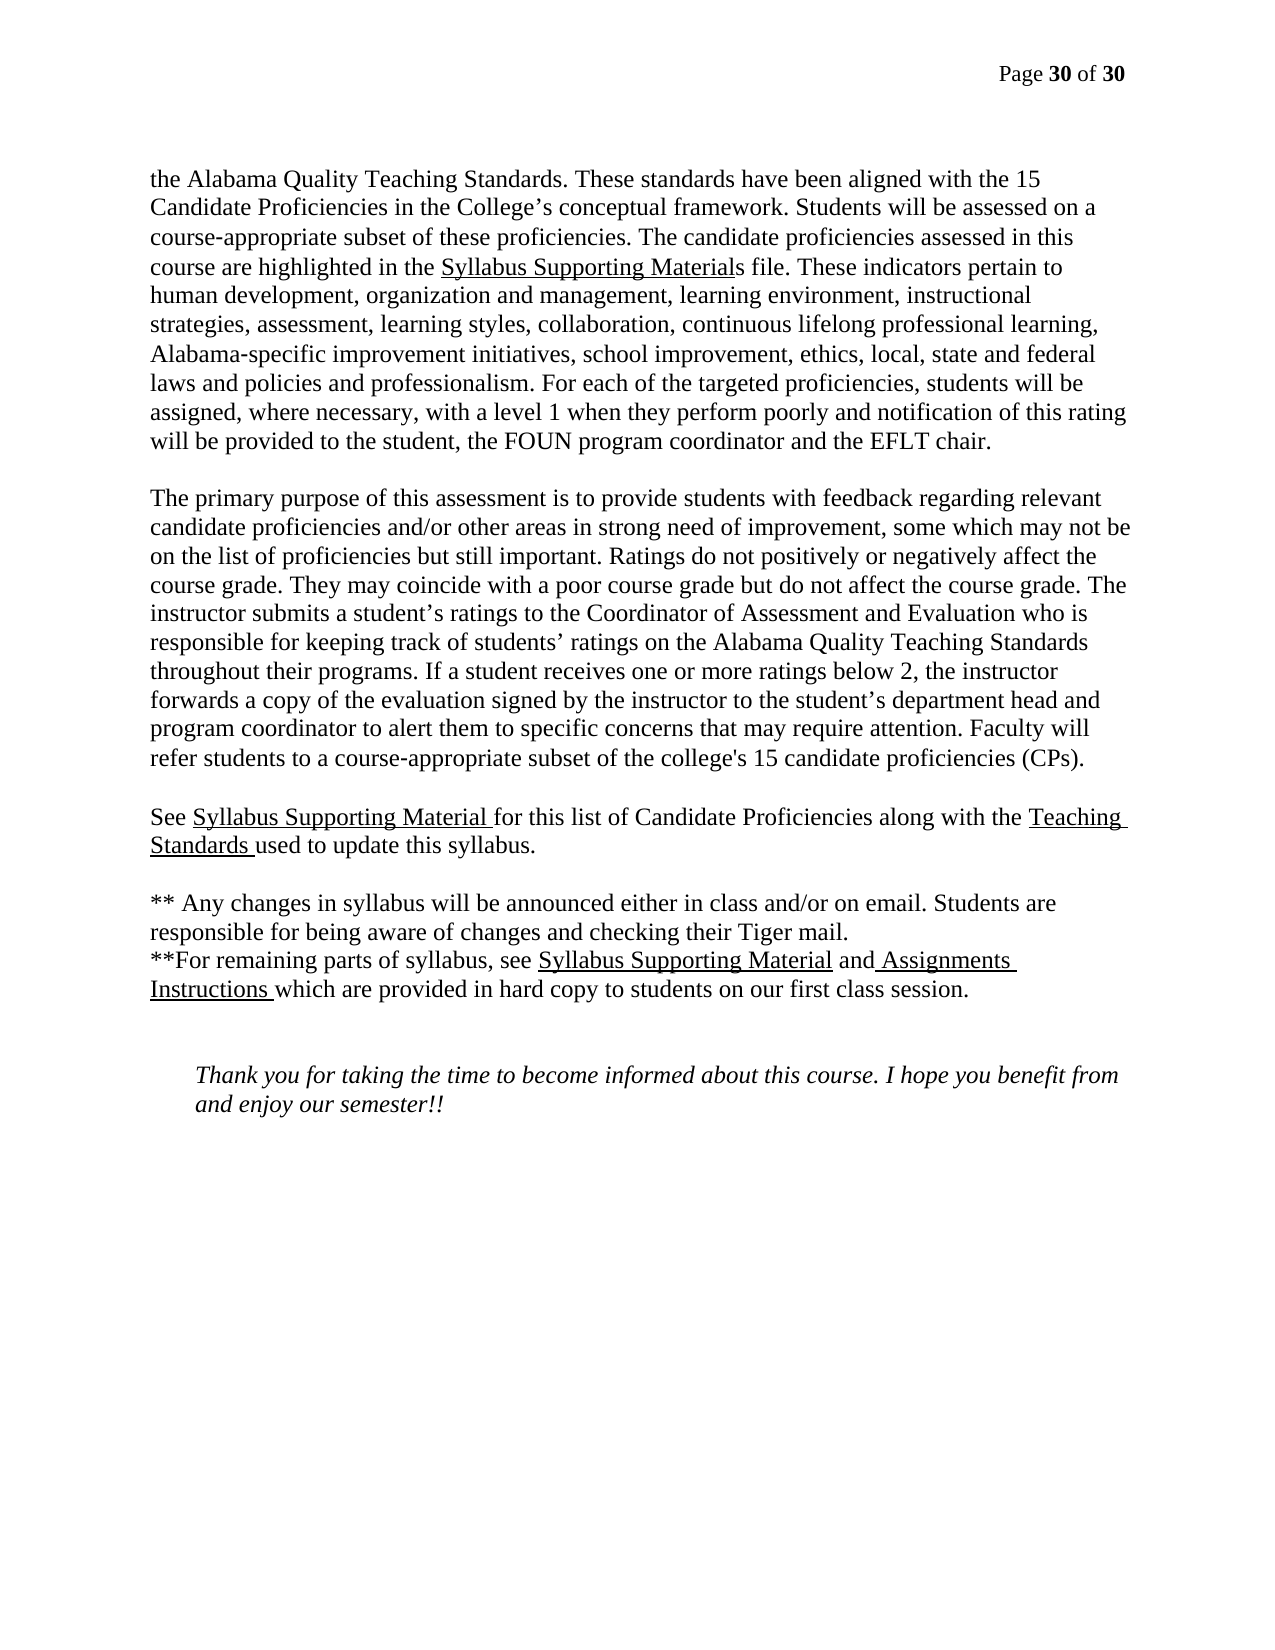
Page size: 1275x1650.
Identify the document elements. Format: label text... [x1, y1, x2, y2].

text Thank you for taking the time to become informed about this course. I hope you benefit from and enjoy our semester!! [195, 1060, 1134, 1118]
text See Syllabus Supporting Material for this list of Candidate Proficiencies along with the Teaching Standards used to update this syllabus. [150, 802, 1134, 859]
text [150, 164, 1134, 455]
text **For remaining parts of syllabus, see Syllabus Supporting Material and Assignments [150, 945, 1134, 974]
text ** Any changes in syllabus will be announced either in class and/or on email. Students are responsible for being aware of changes and checking their Tiger mail. [150, 888, 1134, 945]
text The primary purpose of this assessment is to provide students with feedback regarding relevant candidate proficiencies and/or other areas in strong need of improvement, some which may not be on the list of proficiencies but still important. Ratings do not positively or negatively affect the course grade. They may coincide with a poor course grade but do not affect the course grade. The instructor submits a student’s ratings to the Coordinator of Assessment and Evaluation who is responsible for keeping track of students’ ratings on the Alabama Quality Teaching Standards throughout their programs. If a student receives one or more ratings below 2, the instructor forwards a copy of the evaluation signed by the instructor to the student’s department head and program coordinator to alert them to specific concerns that may require attention. Faculty will refer students to a course‐appropriate subset of the college's 15 candidate proficiencies (CPs). [150, 483, 1134, 773]
text Instructions which are provided in hard copy to students on our first class session. [150, 974, 1134, 1003]
